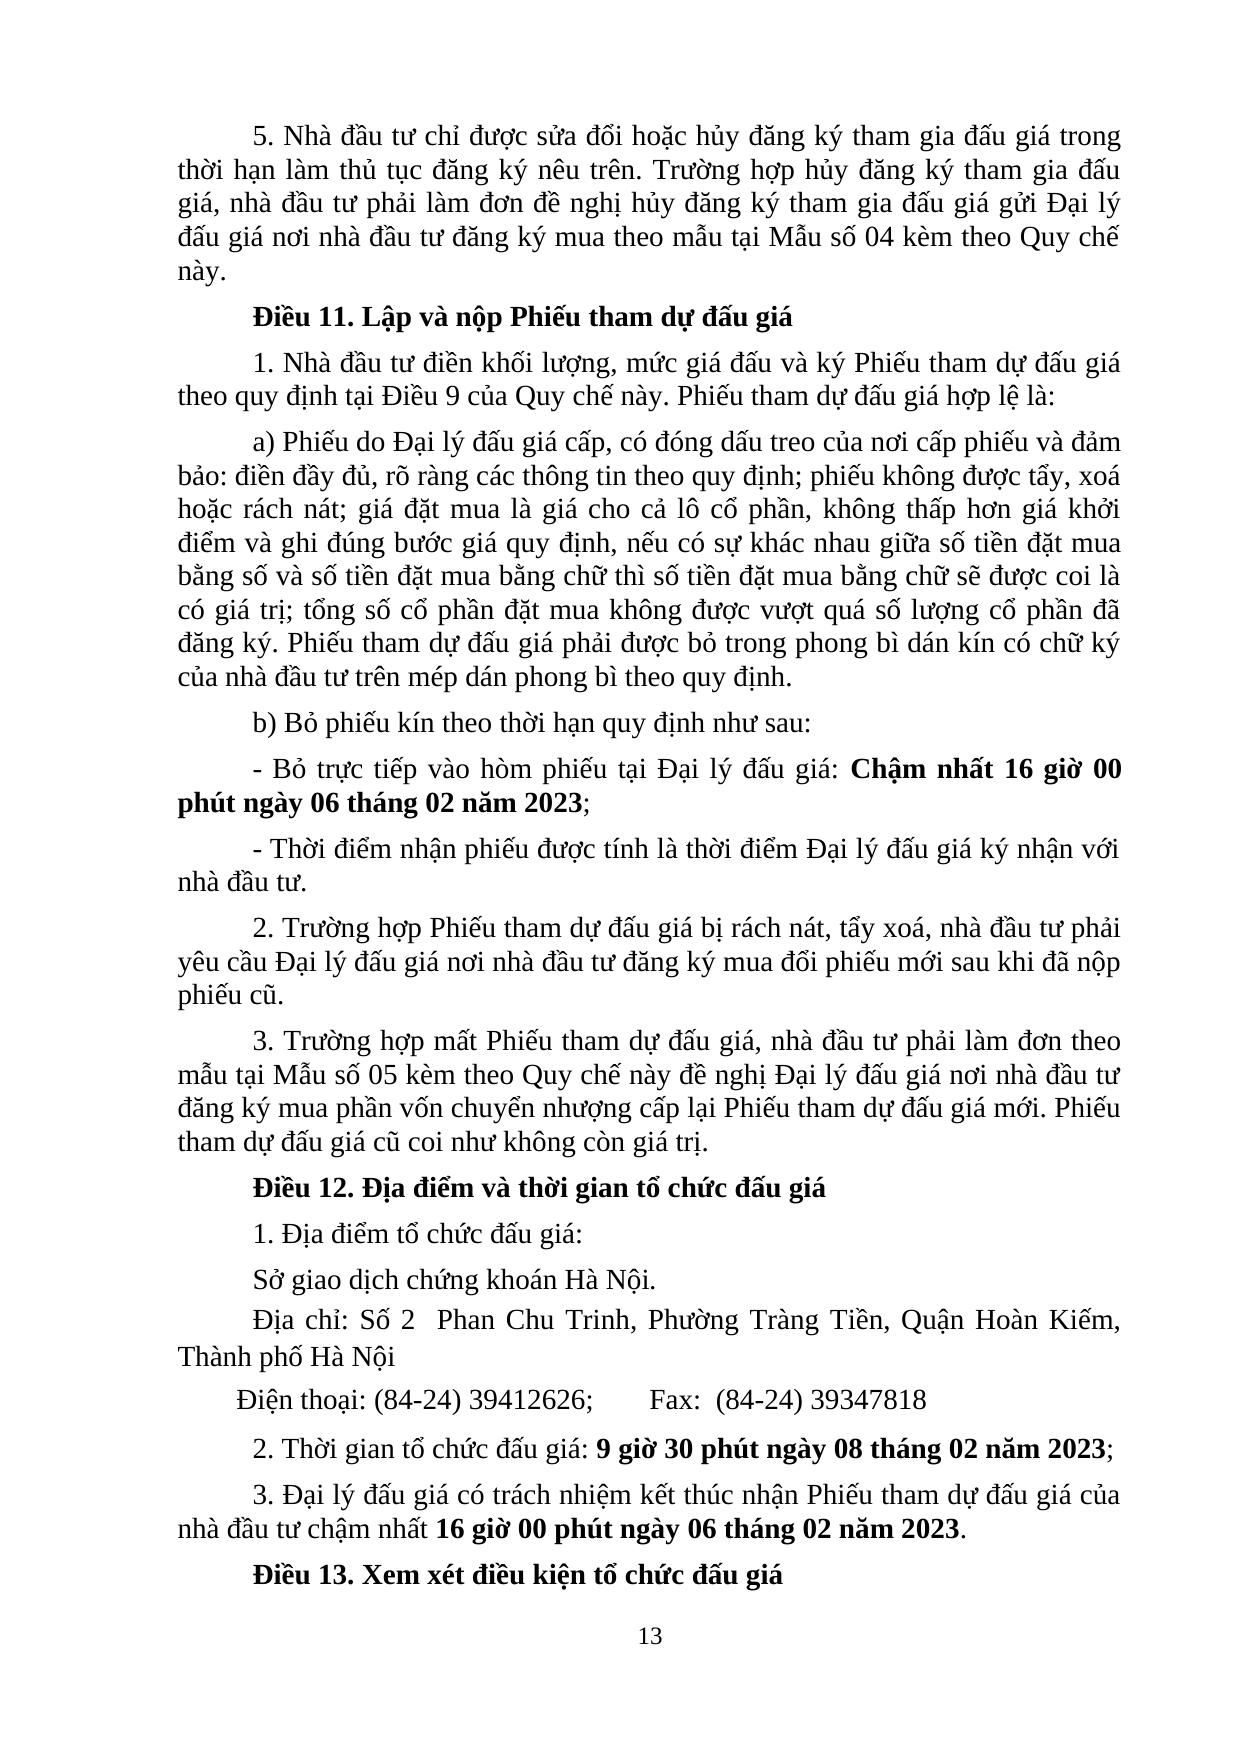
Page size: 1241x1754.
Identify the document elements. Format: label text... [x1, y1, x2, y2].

text 1. Địa điểm tổ chức đấu giá: [177, 1216, 1122, 1250]
text b) Bỏ phiếu kín theo thời hạn quy định như sau: [177, 705, 1122, 739]
text a) Phiếu do Đại lý đấu giá cấp, có đóng dấu treo của nơi cấp phiếu và đảm bảo: điền đầy đủ, rõ ràng các thông tin theo quy định; phiếu không được tẩy, xoá hoặc rách nát; giá đặt mua là giá cho cả lô cổ phần, không thấp hơn giá khởi điểm và ghi đúng bước giá quy định, nếu có sự khác nhau giữa số tiền đặt mua bằng số và số tiền đặt mua bằng chữ thì số tiền đặt mua bằng chữ sẽ được coi là có giá trị; tổng số cổ phần đặt mua không được vượt quá số lượng cổ phần đã đăng ký. Phiếu tham dự đấu giá phải được bỏ trong phong bì dán kín có chữ ký của nhà đầu tư trên mép dán phong bì theo quy định. [177, 424, 1122, 693]
text 3. Trường hợp mất Phiếu tham dự đấu giá, nhà đầu tư phải làm đơn theo mẫu tại Mẫu số 05 kèm theo Quy chế này đề nghị Đại lý đấu giá nơi nhà đầu tư đăng ký mua phần vốn chuyển nhượng cấp lại Phiếu tham dự đấu giá mới. Phiếu tham dự đấu giá cũ coi như không còn giá trị. [177, 1023, 1122, 1158]
text 2. Thời gian tổ chức đấu giá: 9 giờ 30 phút ngày 08 tháng 02 năm 2023; [177, 1431, 1122, 1465]
text 2. Trường hợp Phiếu tham dự đấu giá bị rách nát, tẩy xoá, nhà đầu tư phải yêu cầu Đại lý đấu giá nơi nhà đầu tư đăng ký mua đổi phiếu mới sau khi đã nộp phiếu cũ. [177, 910, 1122, 1011]
text 5. Nhà đầu tư chỉ được sửa đổi hoặc hủy đăng ký tham gia đấu giá trong thời hạn làm thủ tục đăng ký nêu trên. Trường hợp hủy đăng ký tham gia đấu giá, nhà đầu tư phải làm đơn đề nghị hủy đăng ký tham gia đấu giá gửi Đại lý đấu giá nơi nhà đầu tư đăng ký mua theo mẫu tại Mẫu số 04 kèm theo Quy chế này. [177, 118, 1122, 286]
text Sở giao dịch chứng khoán Hà Nội. [177, 1262, 1122, 1296]
text Địa chỉ: Số 2 Phan Chu Trinh, Phường Tràng Tiền, Quận Hoàn Kiếm, Thành phố Hà Nội [177, 1302, 1122, 1372]
text Điện thoại: (84-24) 39412626; Fax: (84-24) 39347818 [177, 1382, 1122, 1416]
text 1. Nhà đầu tư điền khối lượng, mức giá đấu và ký Phiếu tham dự đấu giá theo quy định tại Điều 9 của Quy chế này. Phiếu tham dự đấu giá hợp lệ là: [177, 345, 1122, 412]
text - Bỏ trực tiếp vào hòm phiếu tại Đại lý đấu giá: Chậm nhất 16 giờ 00 phút ngày 06 tháng 02 năm 2023; [177, 751, 1122, 818]
text Điều 11. Lập và nộp Phiếu tham dự đấu giá [177, 299, 1122, 332]
text - Thời điểm nhận phiếu được tính là thời điểm Đại lý đấu giá ký nhận với nhà đầu tư. [177, 831, 1122, 898]
text 3. Đại lý đấu giá có trách nhiệm kết thúc nhận Phiếu tham dự đấu giá của nhà đầu tư chậm nhất 16 giờ 00 phút ngày 06 tháng 02 năm 2023. [177, 1477, 1122, 1544]
text Điều 12. Địa điểm và thời gian tổ chức đấu giá [177, 1170, 1122, 1204]
text Điều 13. Xem xét điều kiện tổ chức đấu giá [177, 1557, 1122, 1591]
